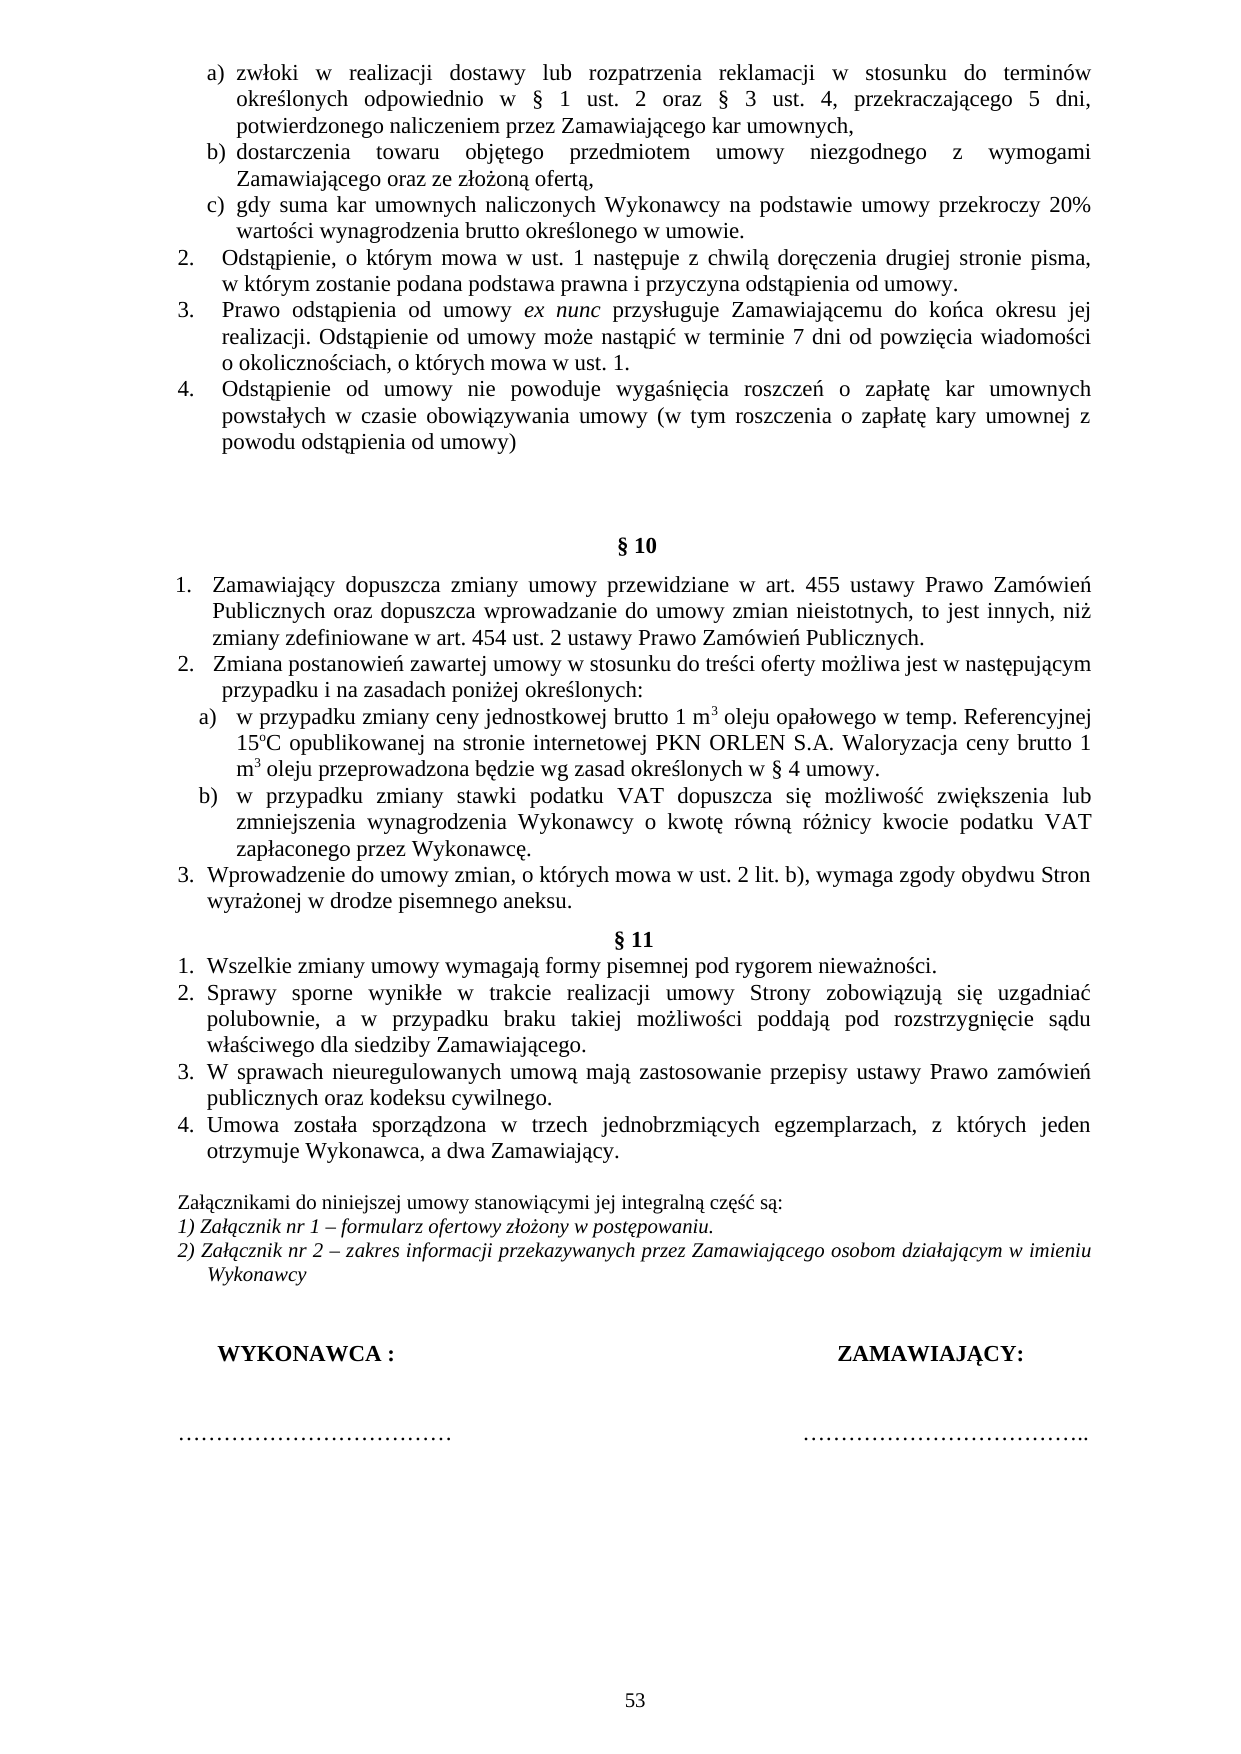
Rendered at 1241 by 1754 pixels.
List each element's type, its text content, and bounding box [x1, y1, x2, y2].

list Wszelkie zmiany umowy wymagają formy pisemnej pod rygorem nieważności. [177, 952, 1092, 979]
list w przypadku zmiany stawki podatku VAT dopuszcza się możliwość zwiększenia lub zmniejszenia wynagrodzenia Wykonawcy o kwotę równą różnicy kwocie podatku VAT zapłaconego przez Wykonawcę. [199, 782, 1092, 861]
text 3. Prawo odstąpienia od umowy ex nunc przysługuje Zamawiającemu do końca okresu jej realizacji. Odstąpienie od umowy może nastąpić w terminie 7 dni od powzięcia wiadomości o okolicznościach, o których mowa w ust. 1. [177, 296, 1092, 375]
text § 10 [181, 532, 1092, 558]
list Zamawiający dopuszcza zmiany umowy przewidziane w art. 455 ustawy Prawo Zamówień Publicznych oraz dopuszcza wprowadzanie do umowy zmian nieistotnych, to jest innych, niż zmiany zdefiniowane w art. 454 ust. 2 ustawy Prawo Zamówień Publicznych. [175, 571, 1092, 650]
text a) zwłoki w realizacji dostawy lub rozpatrzenia reklamacji w stosunku do terminów określonych odpowiednio w § 1 ust. 2 oraz § 3 ust. 4, przekraczającego 5 dni, potwierdzonego naliczeniem przez Zamawiającego kar umownych, [207, 59, 1092, 138]
text 2. Odstąpienie, o którym mowa w ust. 1 następuje z chwilą doręczenia drugiej stronie pisma, w którym zostanie podana podstawa prawna i przyczyna odstąpienia od umowy. [177, 244, 1092, 296]
text 2) Załącznik nr 2 – zakres informacji przekazywanych przez Zamawiającego osobom działającym w imieniu Wykonawcy [177, 1238, 1092, 1286]
text WYKONAWCA : ZAMAWIAJĄCY: [177, 1340, 1092, 1366]
list Wprowadzenie do umowy zmian, o których mowa w ust. 2 lit. b), wymaga zgody obydwu Stron wyrażonej w drodze pisemnego aneksu. [177, 861, 1092, 914]
text 4. Odstąpienie od umowy nie powoduje wygaśnięcia roszczeń o zapłatę kar umownych powstałych w czasie obowiązywania umowy (w tym roszczenia o zapłatę kary umownej z powodu odstąpienia od umowy) [177, 375, 1092, 454]
text Załącznikami do niniejszej umowy stanowiącymi jej integralną część są: [177, 1190, 1092, 1214]
list W sprawach nieuregulowanych umową mają zastosowanie przepisy ustawy Prawo zamówień publicznych oraz kodeksu cywilnego. [177, 1058, 1092, 1111]
text § 11 [175, 926, 1092, 952]
text ……………………………… ……………………………….. [177, 1419, 1092, 1445]
text 1) Załącznik nr 1 – formularz ofertowy złożony w postępowaniu. [177, 1214, 1092, 1238]
list Sprawy sporne wynikłe w trakcie realizacji umowy Strony zobowiązują się uzgadniać polubownie, a w przypadku braku takiej możliwości poddają pod rozstrzygnięcie sądu właściwego dla siedziby Zamawiającego. [177, 979, 1092, 1058]
text b) dostarczenia towaru objętego przedmiotem umowy niezgodnego z wymogami Zamawiającego oraz ze złożoną ofertą, [207, 138, 1092, 191]
list Zmiana postanowień zawartej umowy w stosunku do treści oferty możliwa jest w następującym przypadku i na zasadach poniżej określonych: [177, 650, 1092, 703]
text c) gdy suma kar umownych naliczonych Wykonawcy na podstawie umowy przekroczy 20% wartości wynagrodzenia brutto określonego w umowie. [207, 191, 1092, 244]
list w przypadku zmiany ceny jednostkowej brutto 1 m3 oleju opałowego w temp. Referencyjnej 15oC opublikowanej na stronie internetowej PKN ORLEN S.A. Waloryzacja ceny brutto 1 m3 oleju przeprowadzona będzie wg zasad określonych w § 4 umowy. [199, 703, 1092, 782]
list Umowa została sporządzona w trzech jednobrzmiących egzemplarzach, z których jeden otrzymuje Wykonawca, a dwa Zamawiający. [177, 1111, 1092, 1163]
